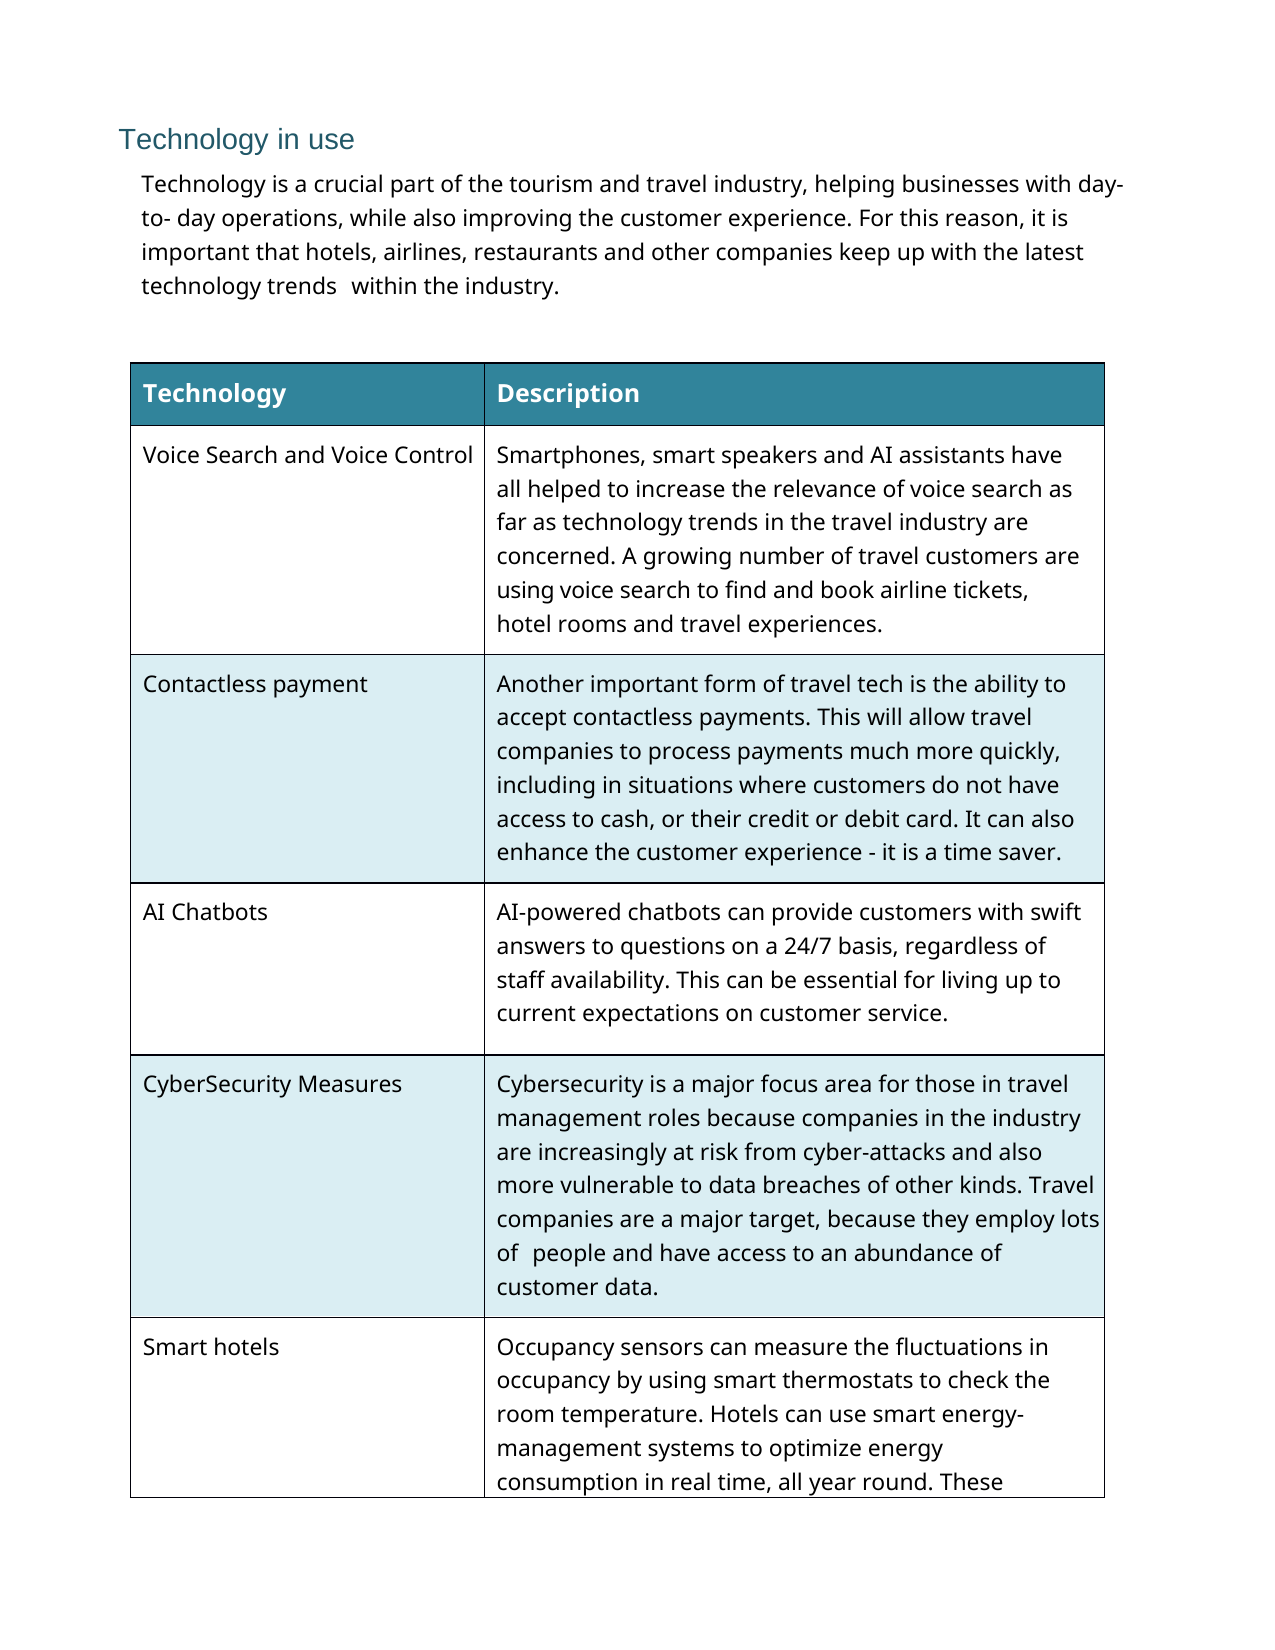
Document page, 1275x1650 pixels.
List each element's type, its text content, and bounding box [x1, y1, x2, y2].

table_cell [485, 1318, 1104, 1497]
table_cell AI Chatbots [131, 884, 484, 1054]
table_header Description [485, 364, 1104, 425]
table_cell Contactless payment [131, 655, 484, 882]
table_cell Smartphones, smart speakers and AI assistants have all helped to increase the relevance of voice search as far as technology trends in the travel industry are concerned. A growing number of travel customers are using voice search to find and book airline tickets, hotel rooms and travel experiences. [485, 426, 1104, 653]
subtitle Technology in use [118, 122, 1157, 156]
table_cell Voice Search and Voice Control [131, 426, 484, 653]
table_cell Cybersecurity is a major focus area for those in travel management roles because companies in the industry are increasingly at risk from cyber-attacks and also more vulnerable to data breaches of other kinds. Travel companies are a major target, because they employ lots of people and have access to an abundance of customer data. [485, 1056, 1104, 1316]
table_cell AI-powered chatbots can provide customers with swift answers to questions on a 24/7 basis, regardless of staff availability. This can be essential for living up to current expectations on customer service. [485, 884, 1104, 1054]
table_cell Smart hotels [131, 1318, 484, 1497]
table_cell Another important form of travel tech is the ability to accept contactless payments. This will allow travel companies to process payments much more quickly, including in situations where customers do not have access to cash, or their credit or debit card. It can also enhance the customer experience - it is a time saver. [485, 655, 1104, 882]
text Technology is a crucial part of the tourism and travel industry, helping businesses with day-to- day operations, while also improving the customer experience. For this reason, it is important that hotels, airlines, restaurants and other companies keep up with the latest technology trends within the industry. [141, 168, 1140, 301]
table_header Technology [131, 364, 484, 425]
table_cell CyberSecurity Measures [131, 1056, 484, 1316]
